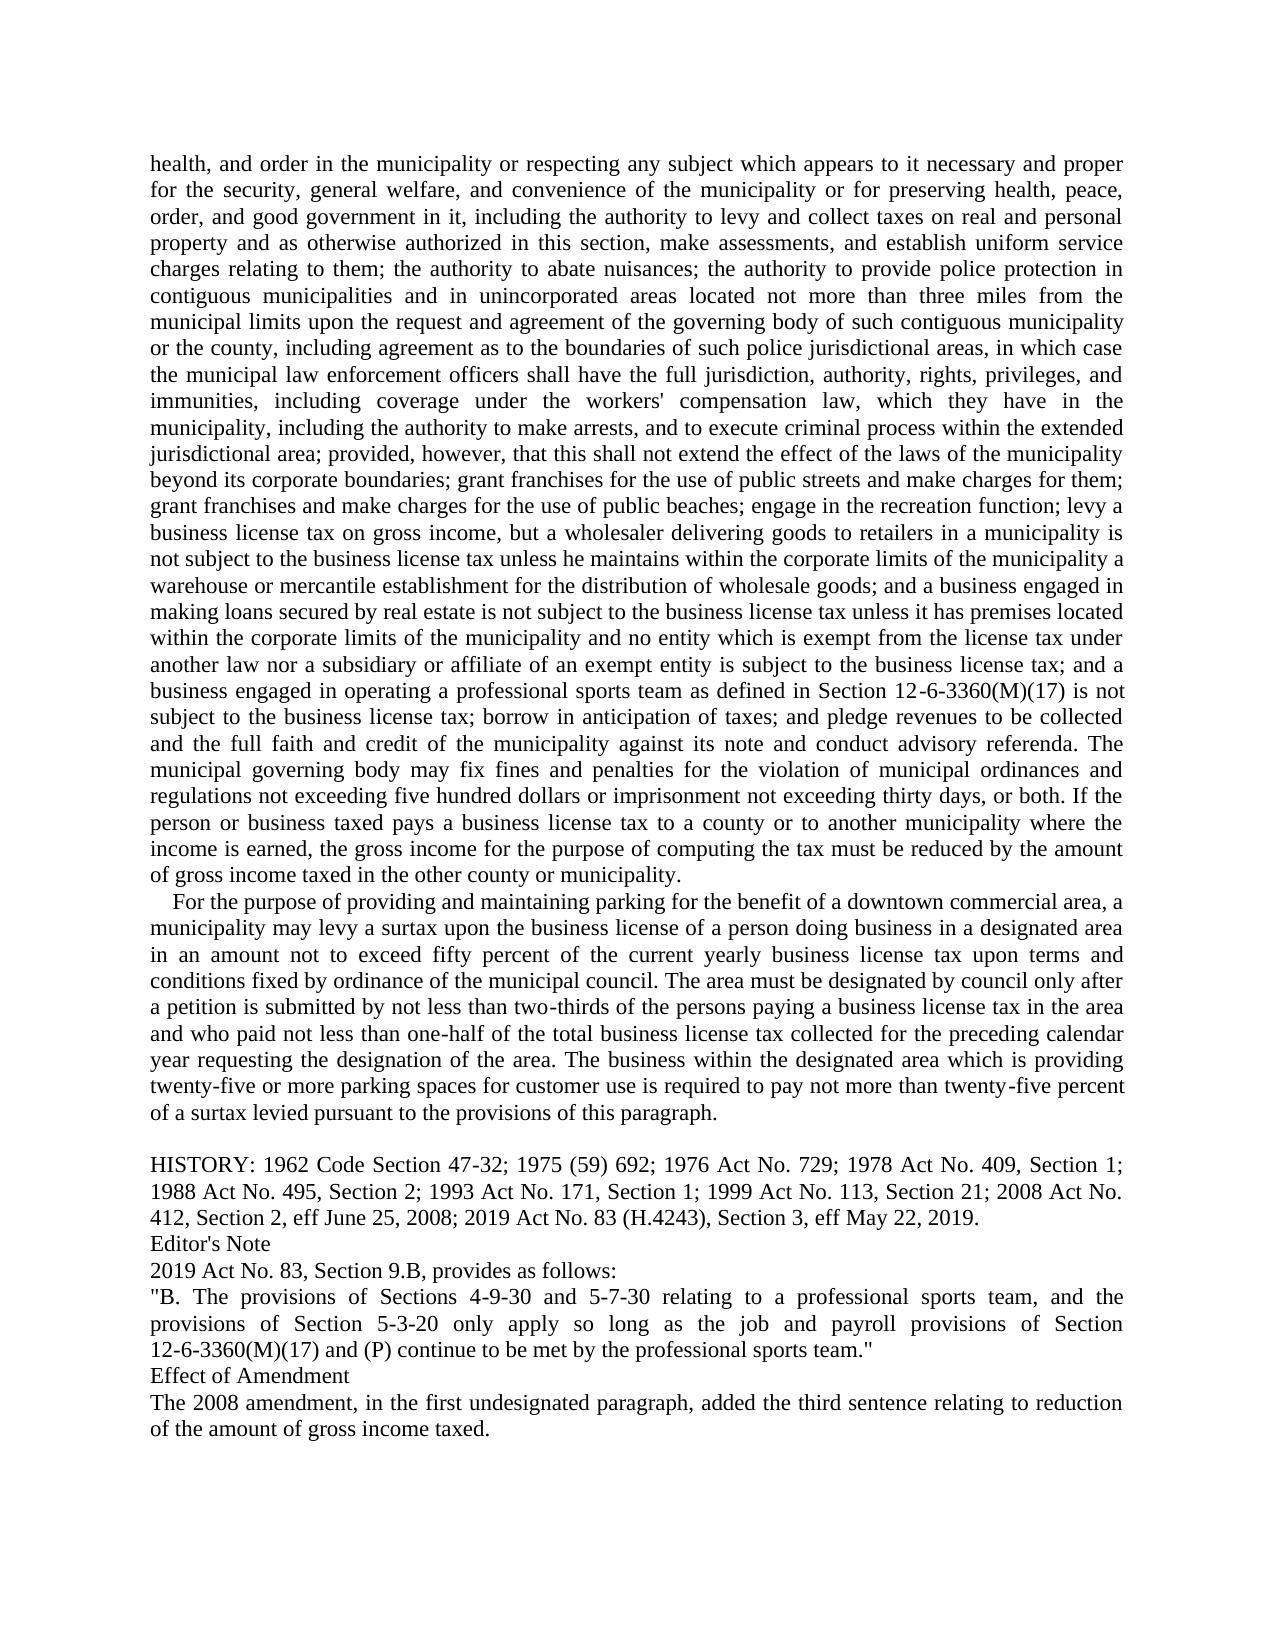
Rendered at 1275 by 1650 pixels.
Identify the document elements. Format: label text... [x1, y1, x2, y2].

text HISTORY: 1962 Code Section 47-32; 1975 (59) 692; 1976 Act No. 729; 1978 Act No. 409, Section 1; 1988 Act No. 495, Section 2; 1993 Act No. 171, Section 1; 1999 Act No. 113, Section 21; 2008 Act No. 412, Section 2, eff June 25, 2008; 2019 Act No. 83 (H.4243), Section 3, eff May 22, 2019. [150, 1151, 1125, 1231]
text For the purpose of providing and maintaining parking for the benefit of a downtown commercial area, a municipality may levy a surtax upon the business license of a person doing business in a designated area in an amount not to exceed fifty percent of the current yearly business license tax upon terms and conditions fixed by ordinance of the municipal council. The area must be designated by council only after a petition is submitted by not less than two-thirds of the persons paying a business license tax in the area and who paid not less than one-half of the total business license tax collected for the preceding calendar year requesting the designation of the area. The business within the designated area which is providing twenty-five or more parking spaces for customer use is required to pay not more than twenty-five percent of a surtax levied pursuant to the provisions of this paragraph. [150, 888, 1125, 1125]
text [150, 150, 1125, 888]
text Editor's Note [150, 1231, 1125, 1257]
text The 2008 amendment, in the first undesignated paragraph, added the third sentence relating to reduction of the amount of gross income taxed. [150, 1389, 1125, 1441]
text "B. The provisions of Sections 4-9-30 and 5-7-30 relating to a professional sports team, and the provisions of Section 5-3-20 only apply so long as the job and payroll provisions of Section 12-6-3360(M)(17) and (P) continue to be met by the professional sports team." [150, 1283, 1125, 1362]
text 2019 Act No. 83, Section 9.B, provides as follows: [150, 1257, 1125, 1283]
text Effect of Amendment [150, 1362, 1125, 1389]
